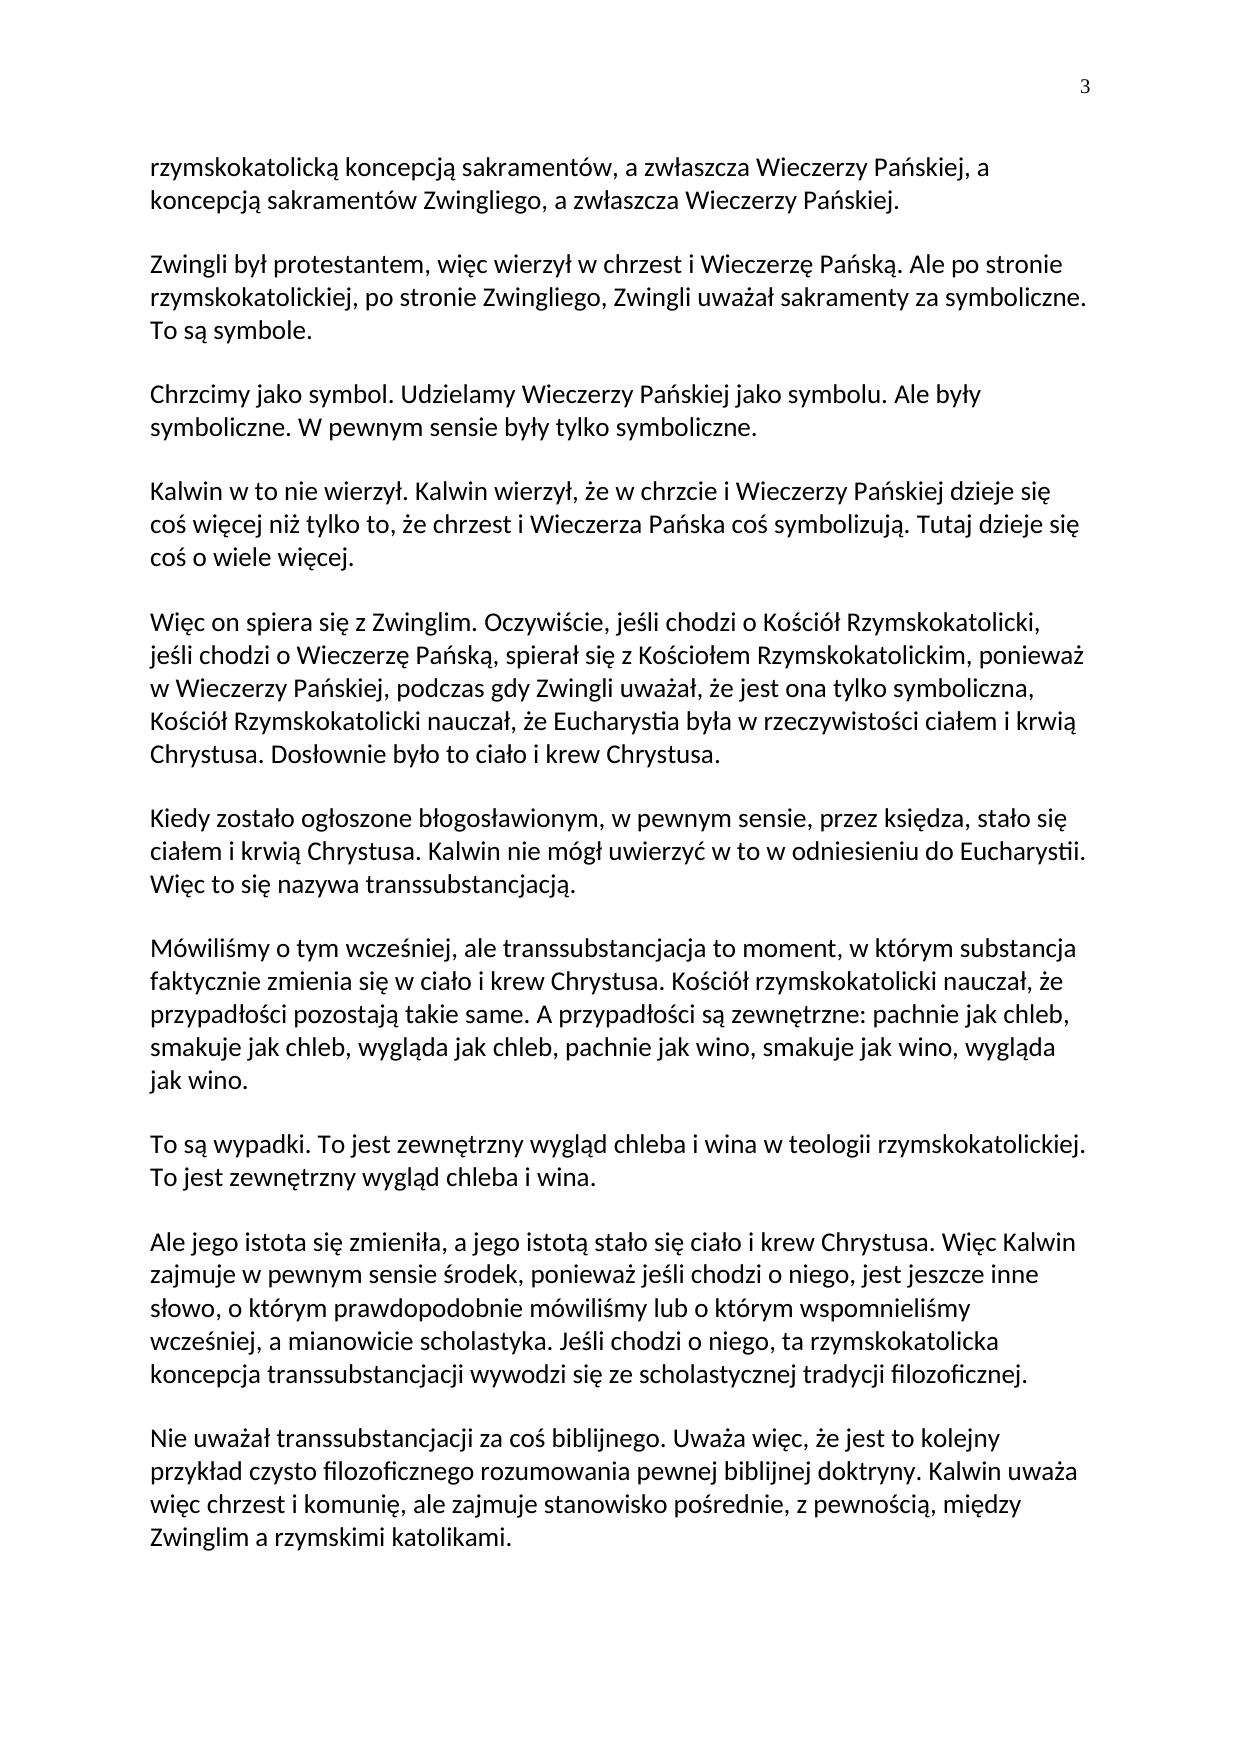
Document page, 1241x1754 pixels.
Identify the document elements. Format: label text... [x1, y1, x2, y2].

text Nie uważał transsubstancjacji za coś biblijnego. Uważa więc, że jest to kolejny przykład czysto filozoficznego rozumowania pewnej biblijnej doktryny. Kalwin uważa więc chrzest i komunię, ale zajmuje stanowisko pośrednie, z pewnością, między Zwinglim a rzymskimi katolikami. [150, 1421, 1090, 1553]
text Chrzcimy jako symbol. Udzielamy Wieczerzy Pańskiej jako symbolu. Ale były symboliczne. W pewnym sensie były tylko symboliczne. [150, 377, 1090, 443]
text Ale jego istota się zmieniła, a jego istotą stało się ciało i krew Chrystusa. Więc Kalwin zajmuje w pewnym sensie środek, ponieważ jeśli chodzi o niego, jest jeszcze inne słowo, o którym prawdopodobnie mówiliśmy lub o którym wspomnieliśmy wcześniej, a mianowicie scholastyka. Jeśli chodzi o niego, ta rzymskokatolicka koncepcja transsubstancjacji wywodzi się ze scholastycznej tradycji filozoficznej. [150, 1225, 1090, 1390]
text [150, 150, 1090, 216]
text Więc on spiera się z Zwinglim. Oczywiście, jeśli chodzi o Kościół Rzymskokatolicki, jeśli chodzi o Wieczerzę Pańską, spierał się z Kościołem Rzymskokatolickim, ponieważ w Wieczerzy Pańskiej, podczas gdy Zwingli uważał, że jest ona tylko symboliczna, Kościół Rzymskokatolicki nauczał, że Eucharystia była w rzeczywistości ciałem i krwią Chrystusa. Dosłownie było to ciało i krew Chrystusa. [150, 605, 1090, 770]
text To są wypadki. To jest zewnętrzny wygląd chleba i wina w teologii rzymskokatolickiej. To jest zewnętrzny wygląd chleba i wina. [150, 1127, 1090, 1193]
text Kiedy zostało ogłoszone błogosławionym, w pewnym sensie, przez księdza, stało się ciałem i krwią Chrystusa. Kalwin nie mógł uwierzyć w to w odniesieniu do Eucharystii. Więc to się nazywa transsubstancjacją. [150, 801, 1090, 900]
text Kalwin w to nie wierzył. Kalwin wierzył, że w chrzcie i Wieczerzy Pańskiej dzieje się coś więcej niż tylko to, że chrzest i Wieczerza Pańska coś symbolizują. Tutaj dzieje się coś o wiele więcej. [150, 474, 1090, 574]
text Zwingli był protestantem, więc wierzył w chrzest i Wieczerzę Pańską. Ale po stronie rzymskokatolickiej, po stronie Zwingliego, Zwingli uważał sakramenty za symboliczne. To są symbole. [150, 247, 1090, 346]
text Mówiliśmy o tym wcześniej, ale transsubstancjacja to moment, w którym substancja faktycznie zmienia się w ciało i krew Chrystusa. Kościół rzymskokatolicki nauczał, że przypadłości pozostają takie same. A przypadłości są zewnętrzne: pachnie jak chleb, smakuje jak chleb, wygląda jak chleb, pachnie jak wino, smakuje jak wino, wygląda jak wino. [150, 931, 1090, 1096]
